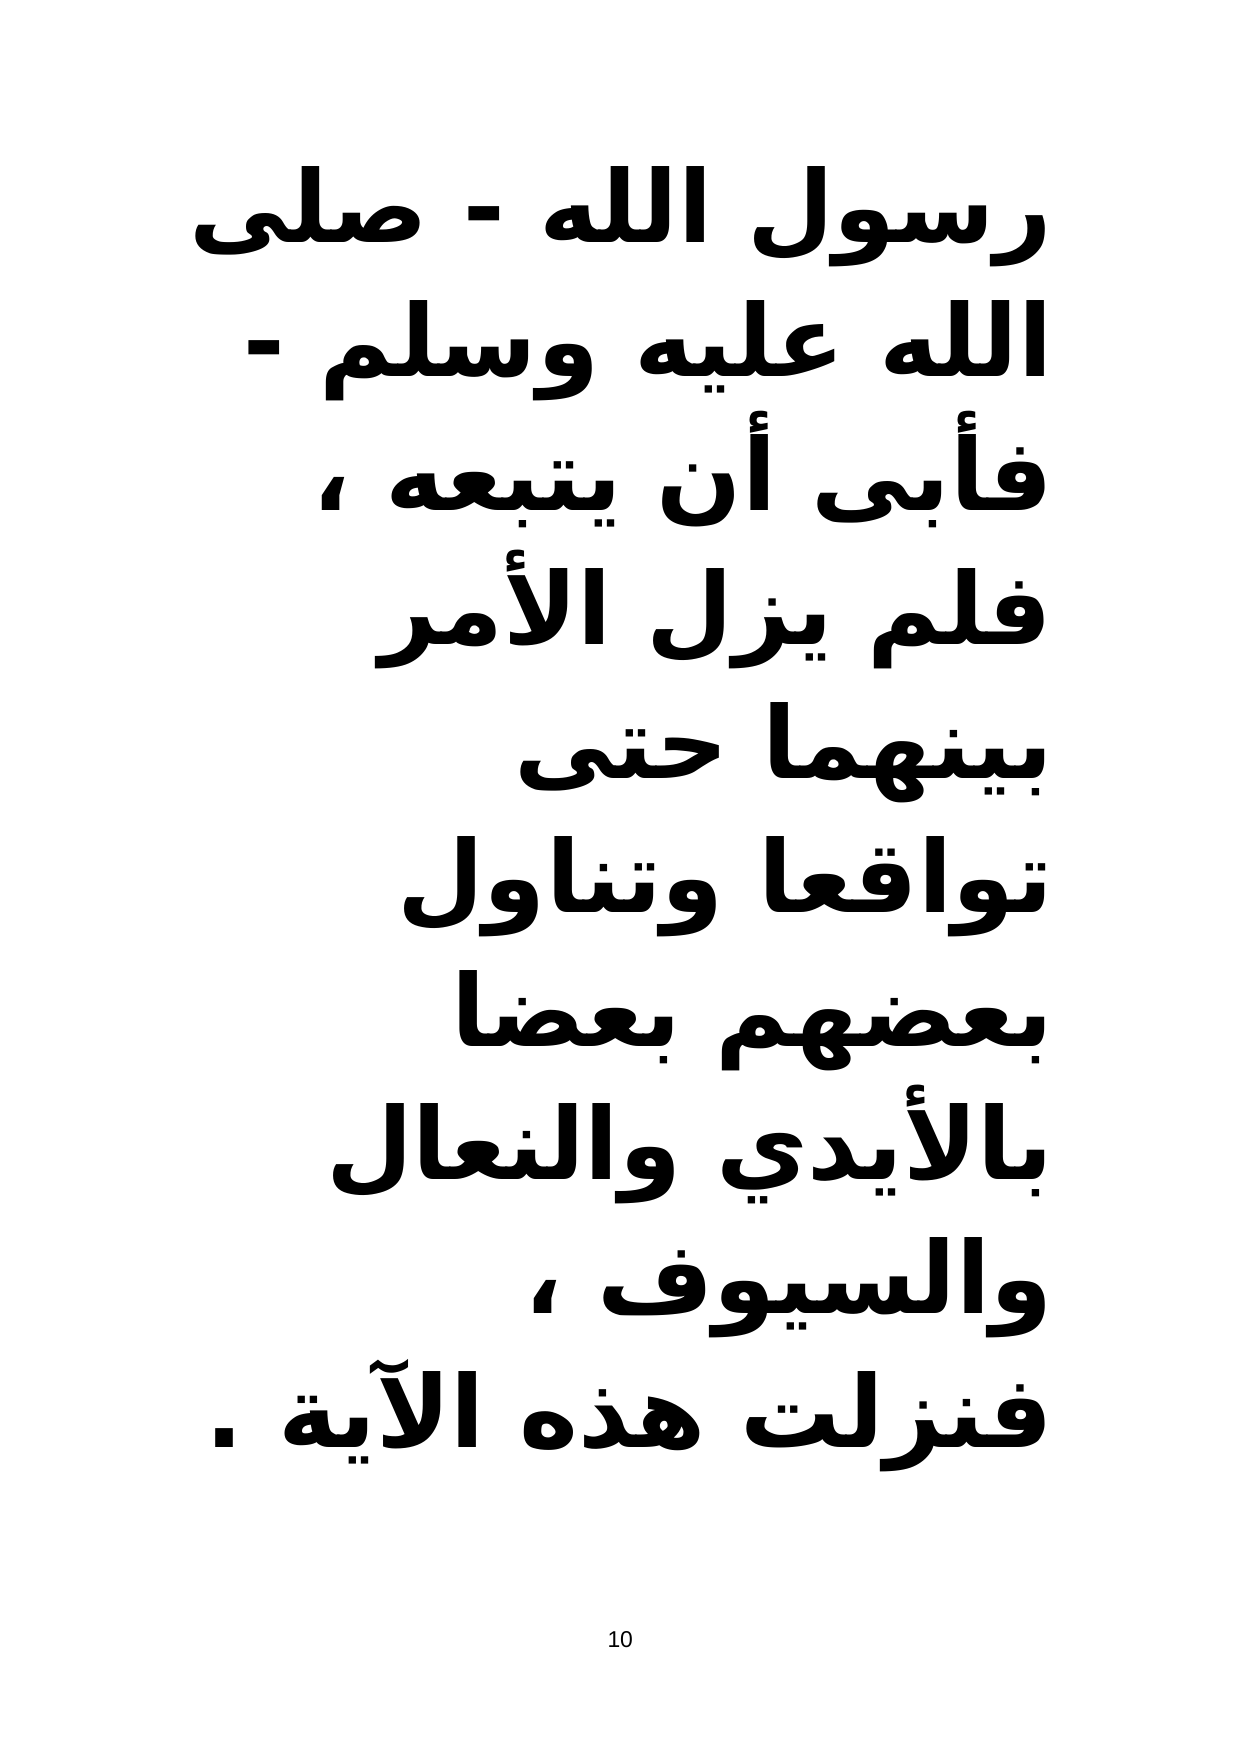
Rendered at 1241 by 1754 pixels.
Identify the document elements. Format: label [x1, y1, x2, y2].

text [187, 150, 1053, 1471]
